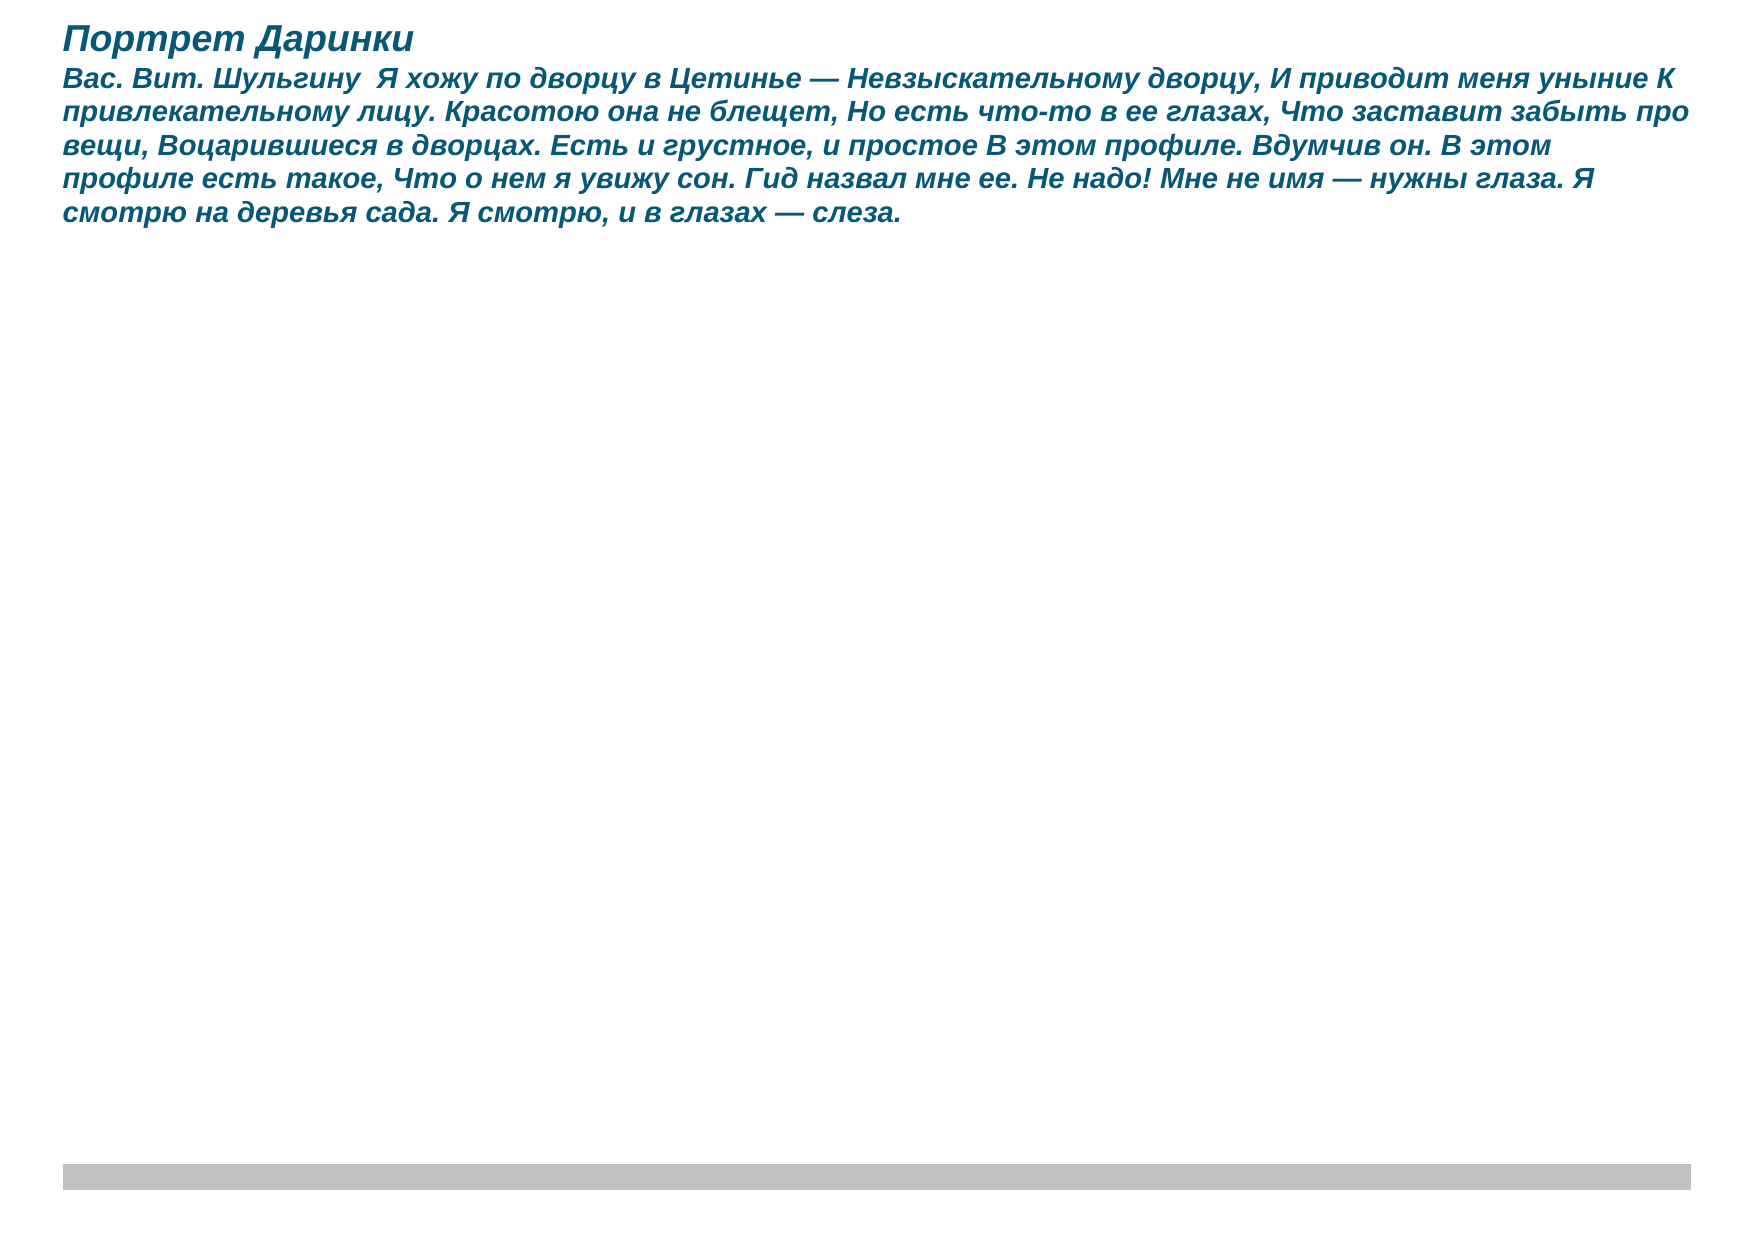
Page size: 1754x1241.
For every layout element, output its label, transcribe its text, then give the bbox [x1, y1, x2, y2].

subtitle Портрет Даринки [62, 17, 1691, 60]
text Вас. Вит. Шульгину [62, 61, 1691, 228]
